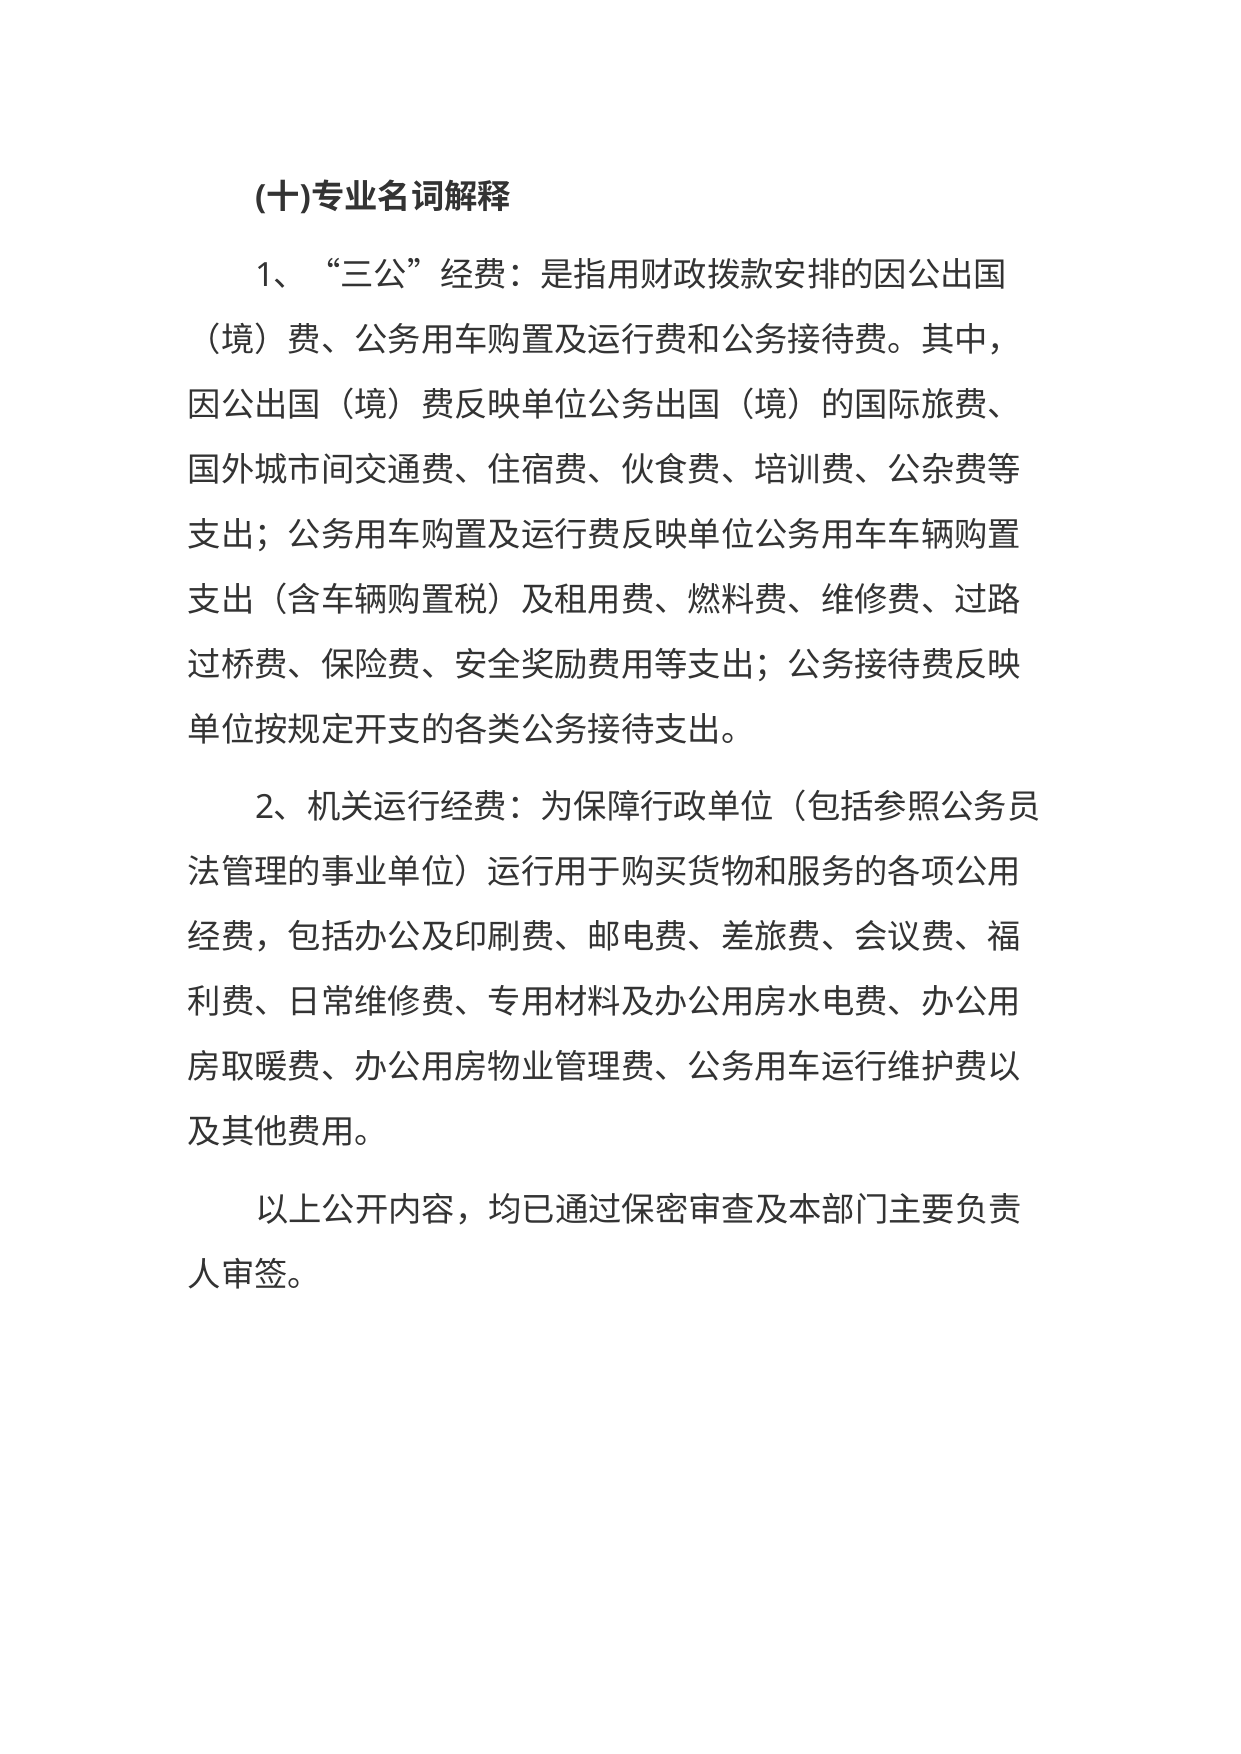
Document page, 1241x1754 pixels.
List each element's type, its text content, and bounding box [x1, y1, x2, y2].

text 2、机关运行经费：为保障行政单位（包括参照公务员法管理的事业单位）运行用于购买货物和服务的各项公用经费，包括办公及印刷费、邮电费、差旅费、会议费、福利费、日常维修费、专用材料及办公用房水电费、办公用房取暖费、办公用房物业管理费、公务用车运行维护费以及其他费用。 [187, 772, 1053, 1162]
text 以上公开内容，均已通过保密审查及本部门主要负责人审签。 [187, 1174, 1053, 1304]
text (十)专业名词解释 [187, 162, 1053, 227]
text 1、“三公”经费：是指用财政拨款安排的因公出国（境）费、公务用车购置及运行费和公务接待费。其中，因公出国（境）费反映单位公务出国（境）的国际旅费、国外城市间交通费、住宿费、伙食费、培训费、公杂费等支出；公务用车购置及运行费反映单位公务用车车辆购置支出（含车辆购置税）及租用费、燃料费、维修费、过路过桥费、保险费、安全奖励费用等支出；公务接待费反映单位按规定开支的各类公务接待支出。 [187, 239, 1053, 759]
